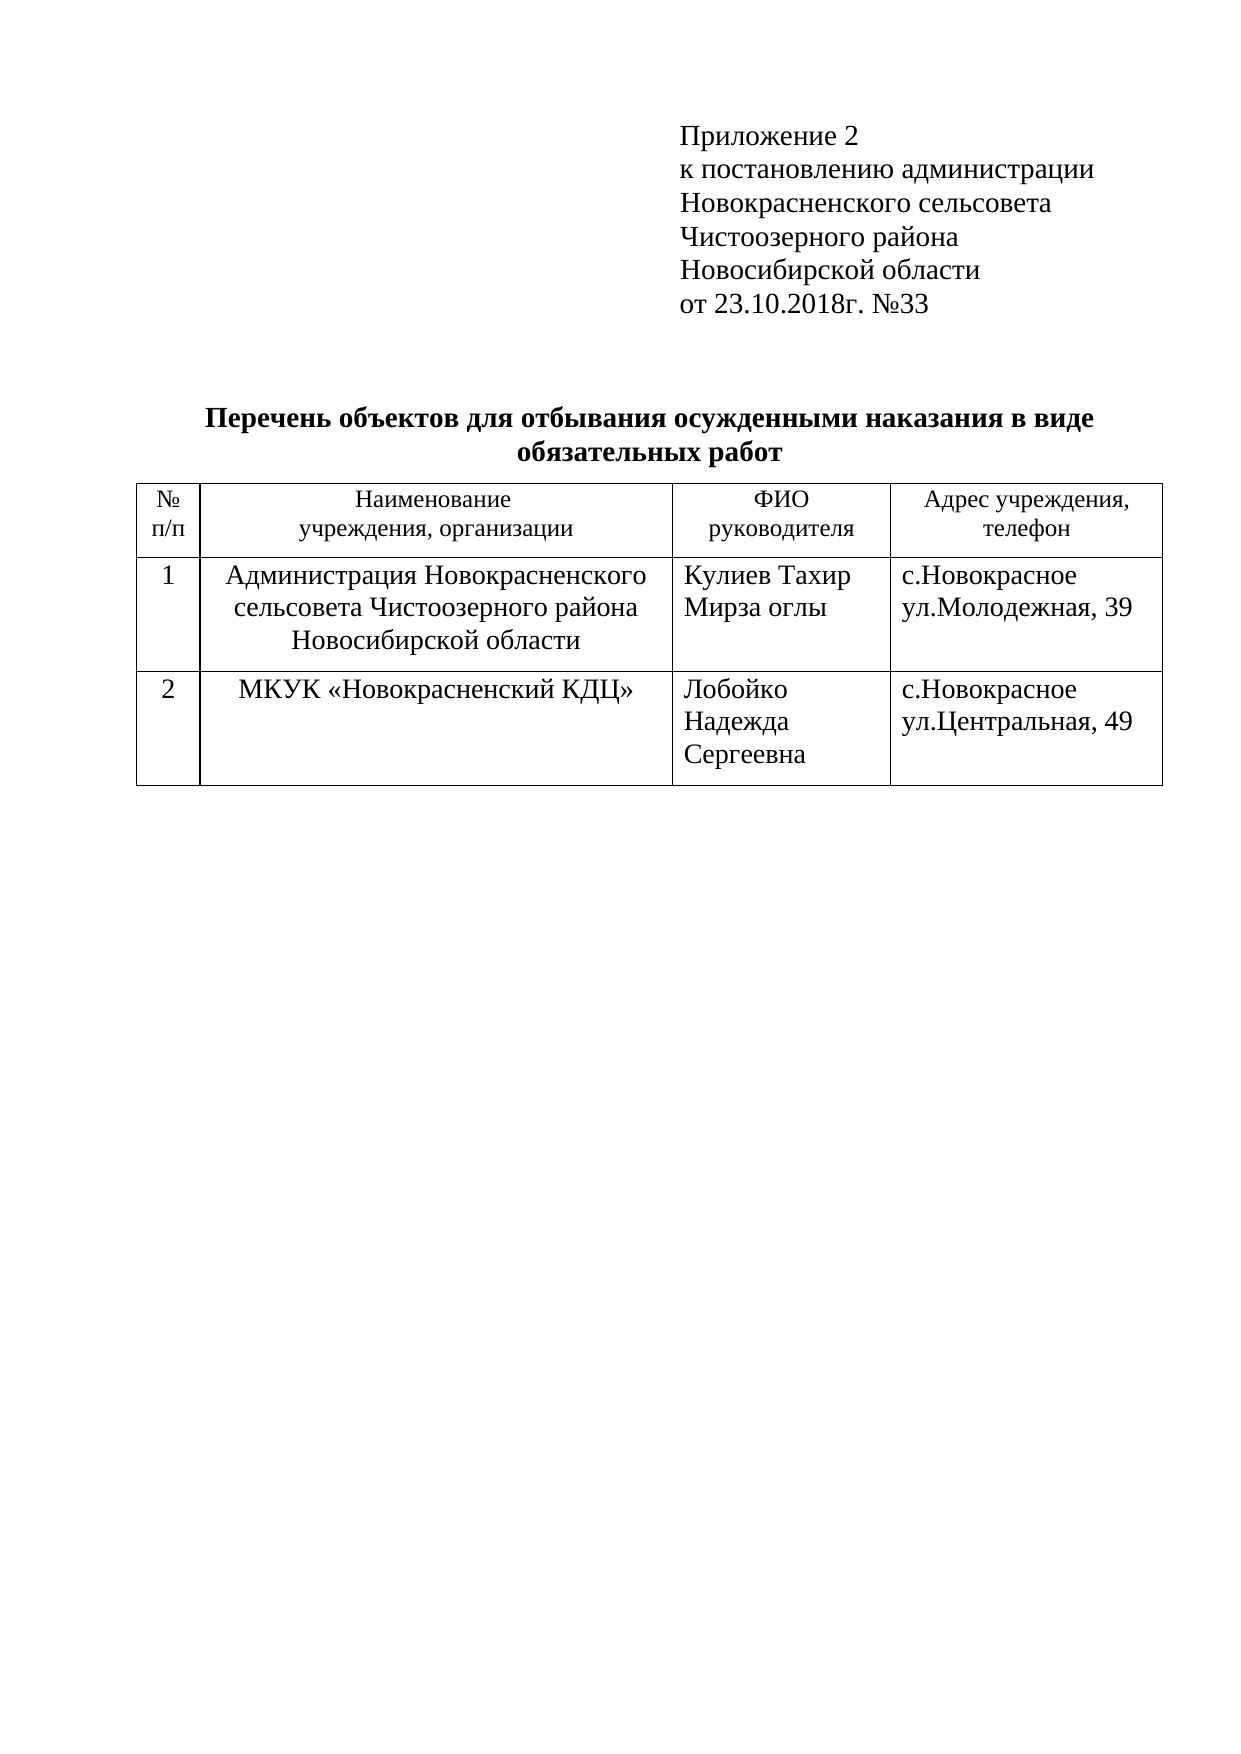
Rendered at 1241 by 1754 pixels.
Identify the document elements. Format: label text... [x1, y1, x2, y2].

text от 23.10.2018г. №33 [148, 286, 1152, 319]
table_cell с.Новокрасное ул.Центральная, 49 [891, 672, 1162, 785]
text Новокрасненского сельсовета [148, 185, 1152, 219]
table_cell Администрация Новокрасненского сельсовета Чистоозерного района Новосибирской области [201, 558, 672, 671]
table_cell Кулиев Тахир Мирза оглы [673, 558, 890, 671]
text к постановлению администрации [148, 152, 1152, 185]
text Перечень объектов для отбывания осужденными наказания в виде обязательных работ [148, 400, 1152, 467]
table_cell 1 [137, 558, 199, 671]
table_header Наименование учреждения, организации [201, 484, 672, 557]
table_header Адрес учреждения, телефон [891, 484, 1162, 557]
table_cell Лобойко Надежда Сергеевна [673, 672, 890, 785]
table_header № п/п [137, 484, 199, 557]
text Новосибирской области [148, 252, 1152, 286]
text Приложение 2 [148, 118, 1152, 152]
table_cell с.Новокрасное ул.Молодежная, 39 [891, 558, 1162, 671]
text Чистоозерного района [148, 219, 1152, 252]
table_header ФИО руководителя [673, 484, 890, 557]
table_cell МКУК «Новокрасненский КДЦ» [201, 672, 672, 785]
table_cell 2 [137, 672, 199, 785]
